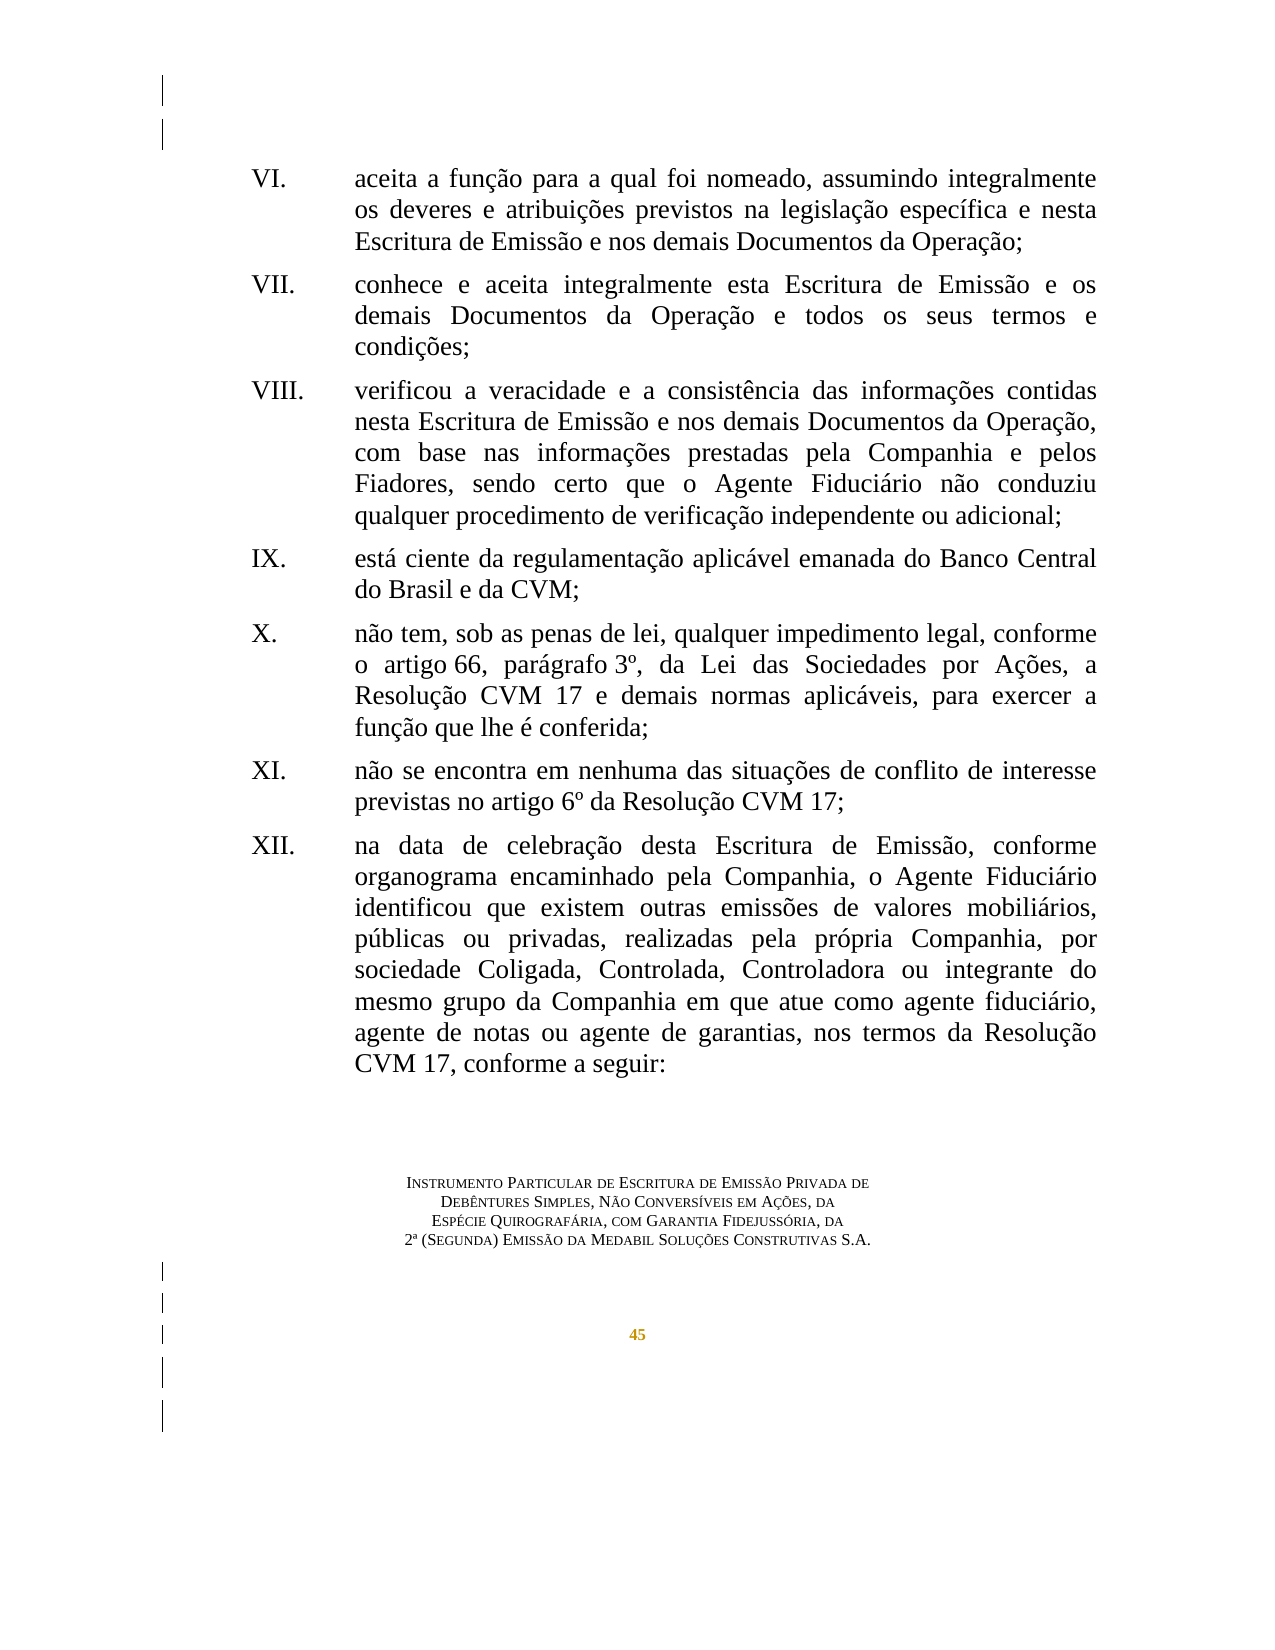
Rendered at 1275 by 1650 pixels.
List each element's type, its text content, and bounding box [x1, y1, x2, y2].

list conhece e aceita integralmente esta Escritura de Emissão e os demais Documentos da Operação e todos os seus termos e condições; [251, 268, 1098, 362]
list verificou a veracidade e a consistência das informações contidas nesta Escritura de Emissão e nos demais Documentos da Operação, com base nas informações prestadas pela Companhia e pelos Fiadores, sendo certo que o Agente Fiduciário não conduziu qualquer procedimento de verificação independente ou adicional; [251, 374, 1098, 530]
list na data de celebração desta Escritura de Emissão, conforme organograma encaminhado pela Companhia, o Agente Fiduciário identificou que existem outras emissões de valores mobiliários, públicas ou privadas, realizadas pela própria Companhia, por sociedade Coligada, Controlada, Controladora ou integrante do mesmo grupo da Companhia em que atue como agente fiduciário, agente de notas ou agente de garantias, nos termos da Resolução CVM 17, conforme a seguir: [251, 829, 1098, 1078]
list aceita a função para a qual foi nomeado, assumindo integralmente os deveres e atribuições previstos na legislação específica e nesta Escritura de Emissão e nos demais Documentos da Operação; [251, 162, 1098, 256]
list não se encontra em nenhuma das situações de conflito de interesse previstas no artigo 6º da Resolução CVM 17; [251, 754, 1098, 817]
list está ciente da regulamentação aplicável emanada do Banco Central do Brasil e da CVM; [251, 542, 1098, 605]
list não tem, sob as penas de lei, qualquer impedimento legal, conforme o artigo 66, parágrafo 3º, da Lei das Sociedades por Ações, a Resolução CVM 17 e demais normas aplicáveis, para exercer a função que lhe é conferida; [251, 617, 1098, 742]
